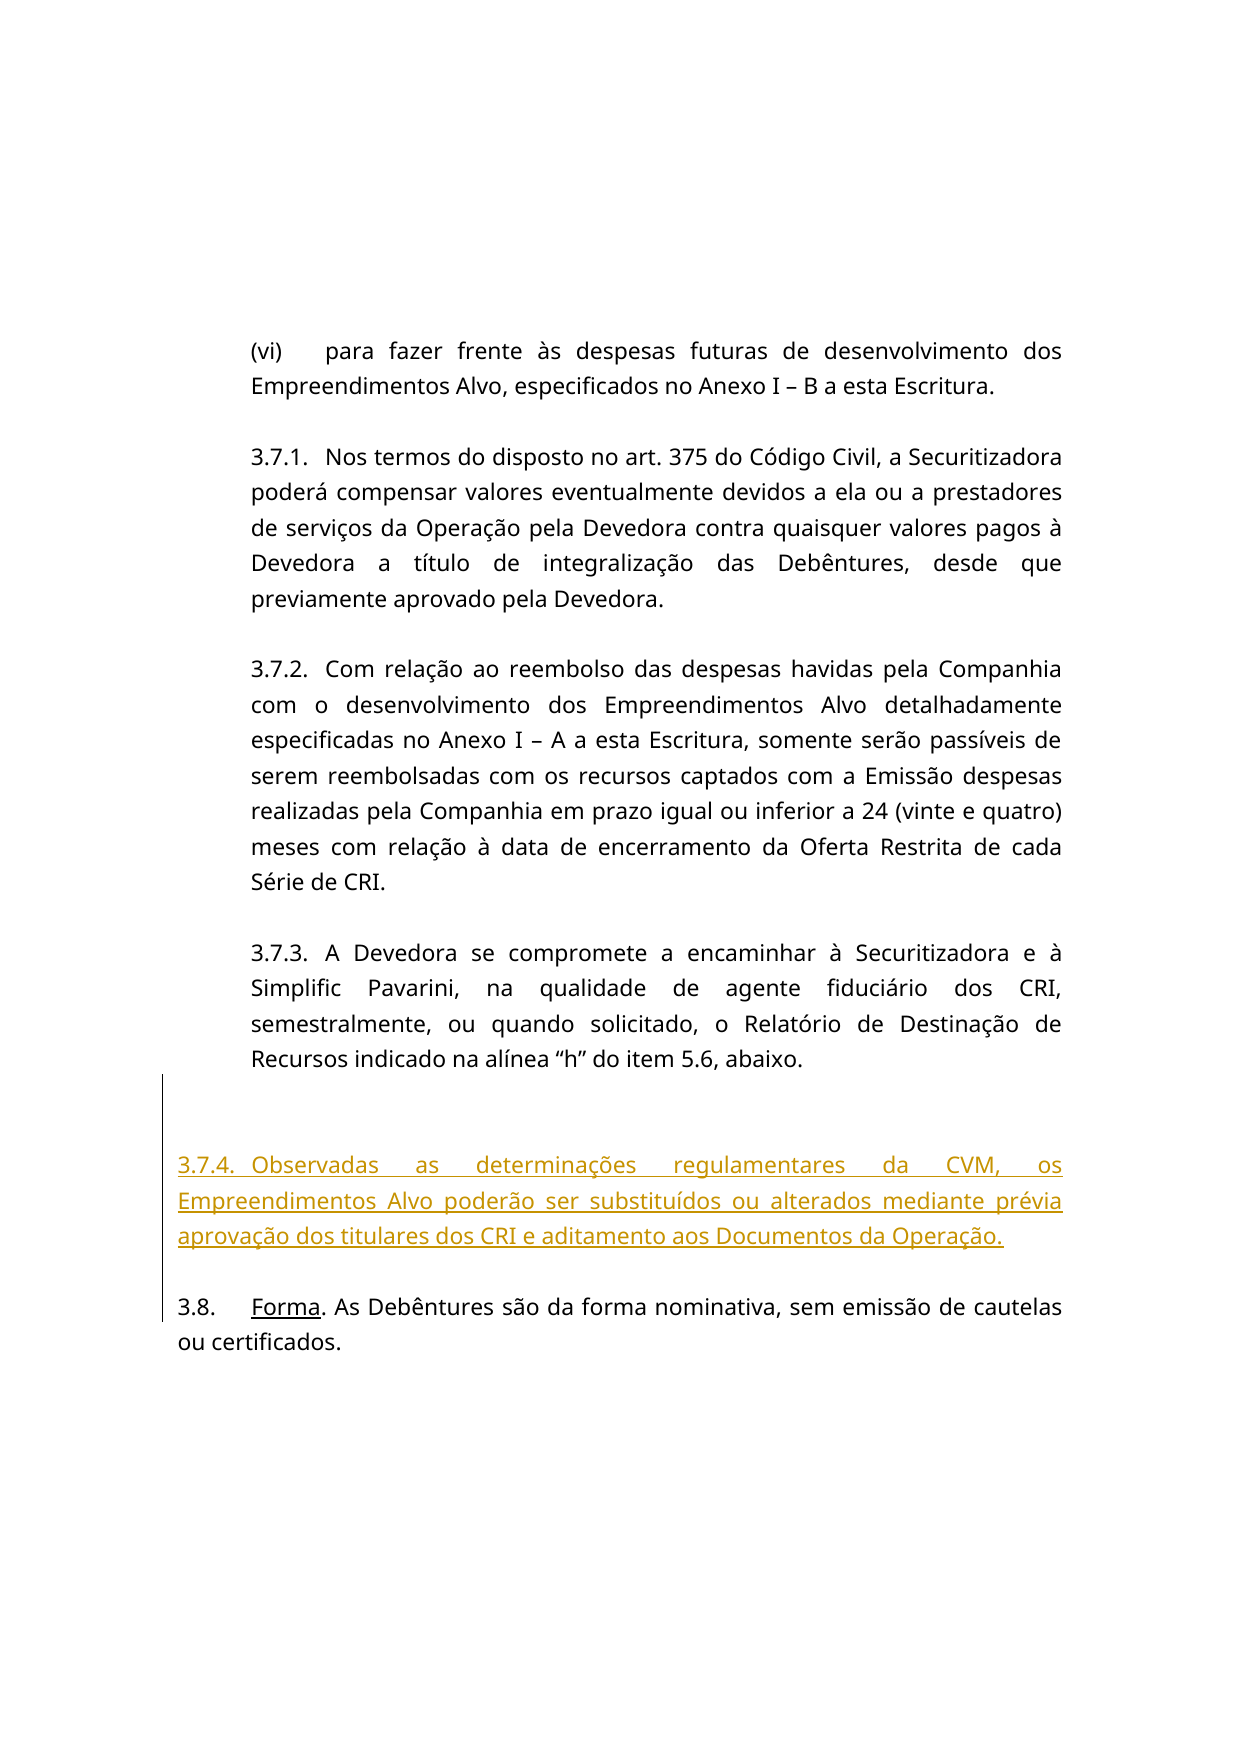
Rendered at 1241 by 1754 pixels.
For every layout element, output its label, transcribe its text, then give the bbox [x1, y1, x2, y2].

text 3.7.2. Com relação ao reembolso das despesas havidas pela Companhia com o desenvolvimento dos Empreendimentos Alvo detalhadamente especificadas no Anexo I – A a esta Escritura, somente serão passíveis de serem reembolsadas com os recursos captados com a Emissão despesas realizadas pela Companhia em prazo igual ou inferior a 24 (vinte e quatro) meses com relação à data de encerramento da Oferta Restrita de cada Série de CRI. [251, 649, 1063, 897]
text 3.8. Forma. As Debêntures são da forma nominativa, sem emissão de cautelas ou certificados. [177, 1287, 1063, 1358]
text 3.7.1. Nos termos do disposto no art. 375 do Código Civil, a Securitizadora poderá compensar valores eventualmente devidos a ela ou a prestadores de serviços da Operação pela Devedora contra quaisquer valores pagos à Devedora a título de integralização das Debêntures, desde que previamente aprovado pela Devedora. [251, 437, 1063, 614]
text 3.7.3. A Devedora se compromete a encaminhar à Securitizadora e à Simplific Pavarini, na qualidade de agente fiduciário dos CRI, semestralmente, ou quando solicitado, o Relatório de Destinação de Recursos indicado na alínea “h” do item 5.6, abaixo. [251, 933, 1063, 1074]
text (vi) para fazer frente às despesas futuras de desenvolvimento dos Empreendimentos Alvo, especificados no Anexo I – B a esta Escritura. [251, 331, 1063, 402]
